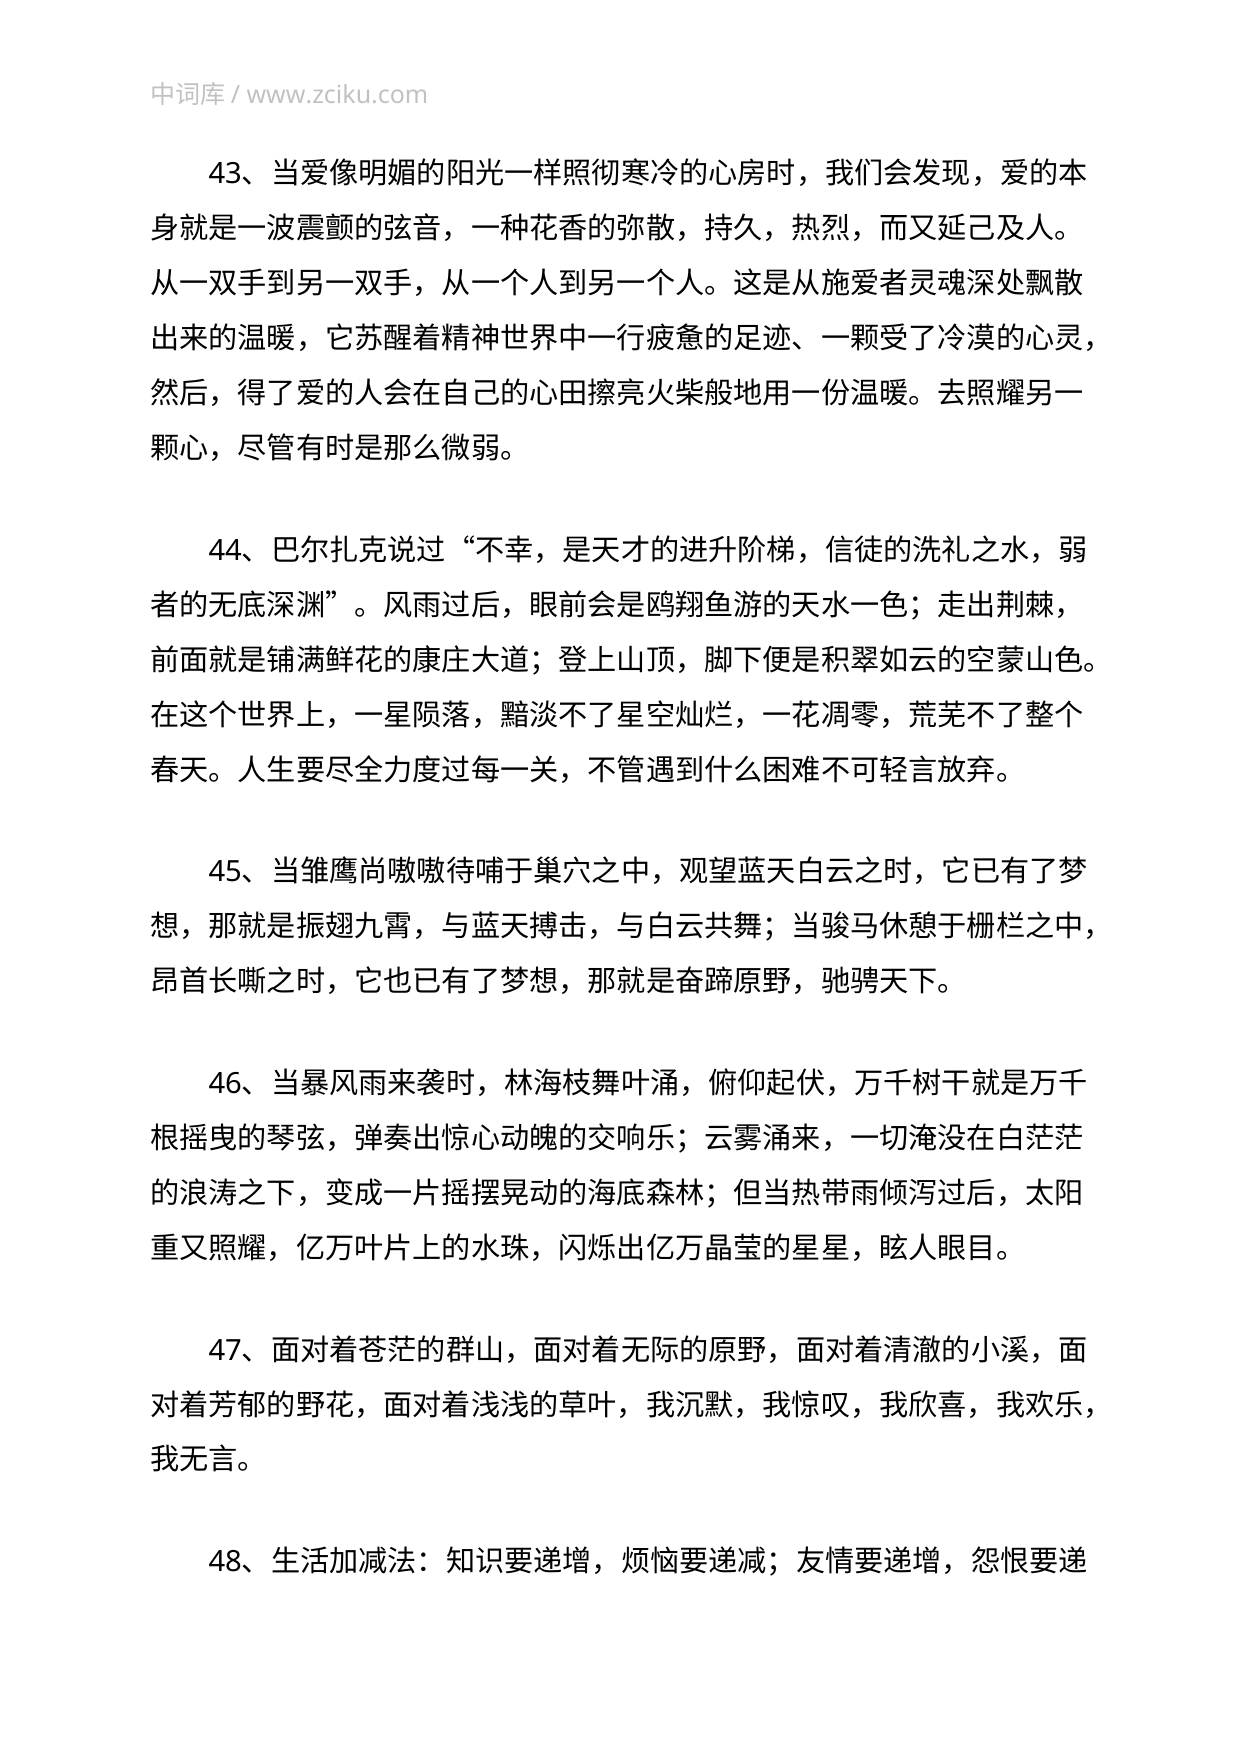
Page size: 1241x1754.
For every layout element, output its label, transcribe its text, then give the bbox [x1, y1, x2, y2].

text 47、面对着苍茫的群山，面对着无际的原野，面对着清澈的小溪，面对着芳郁的野花，面对着浅浅的草叶，我沉默，我惊叹，我欣喜，我欢乐，我无言。 [150, 1326, 1090, 1478]
text 46、当暴风雨来袭时，林海枝舞叶涌，俯仰起伏，万千树干就是万千根摇曳的琴弦，弹奏出惊心动魄的交响乐；云雾涌来，一切淹没在白茫茫的浪涛之下，变成一片摇摆晃动的海底森林；但当热带雨倾泻过后，太阳重又照耀，亿万叶片上的水珠，闪烁出亿万晶莹的星星，眩人眼目。 [150, 1059, 1090, 1267]
text 43、当爱像明媚的阳光一样照彻寒冷的心房时，我们会发现，爱的本身就是一波震颤的弦音，一种花香的弥散，持久，热烈，而又延己及人。从一双手到另一双手，从一个人到另一个人。这是从施爱者灵魂深处飘散出来的温暖，它苏醒着精神世界中一行疲惫的足迹、一颗受了冷漠的心灵，然后，得了爱的人会在自己的心田擦亮火柴般地用一份温暖。去照耀另一颗心，尽管有时是那么微弱。 [150, 150, 1090, 467]
text 45、当雏鹰尚嗷嗷待哺于巢穴之中，观望蓝天白云之时，它已有了梦想，那就是振翅九霄，与蓝天搏击，与白云共舞；当骏马休憩于栅栏之中，昂首长嘶之时，它也已有了梦想，那就是奋蹄原野，驰骋天下。 [150, 848, 1090, 1000]
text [150, 1538, 1090, 1580]
text 44、巴尔扎克说过“不幸，是天才的进升阶梯，信徒的洗礼之水，弱者的无底深渊”。风雨过后，眼前会是鸥翔鱼游的天水一色；走出荆棘，前面就是铺满鲜花的康庄大道；登上山顶，脚下便是积翠如云的空蒙山色。在这个世界上，一星陨落，黯淡不了星空灿烂，一花凋零，荒芜不了整个春天。人生要尽全力度过每一关，不管遇到什么困难不可轻言放弃。 [150, 526, 1090, 788]
